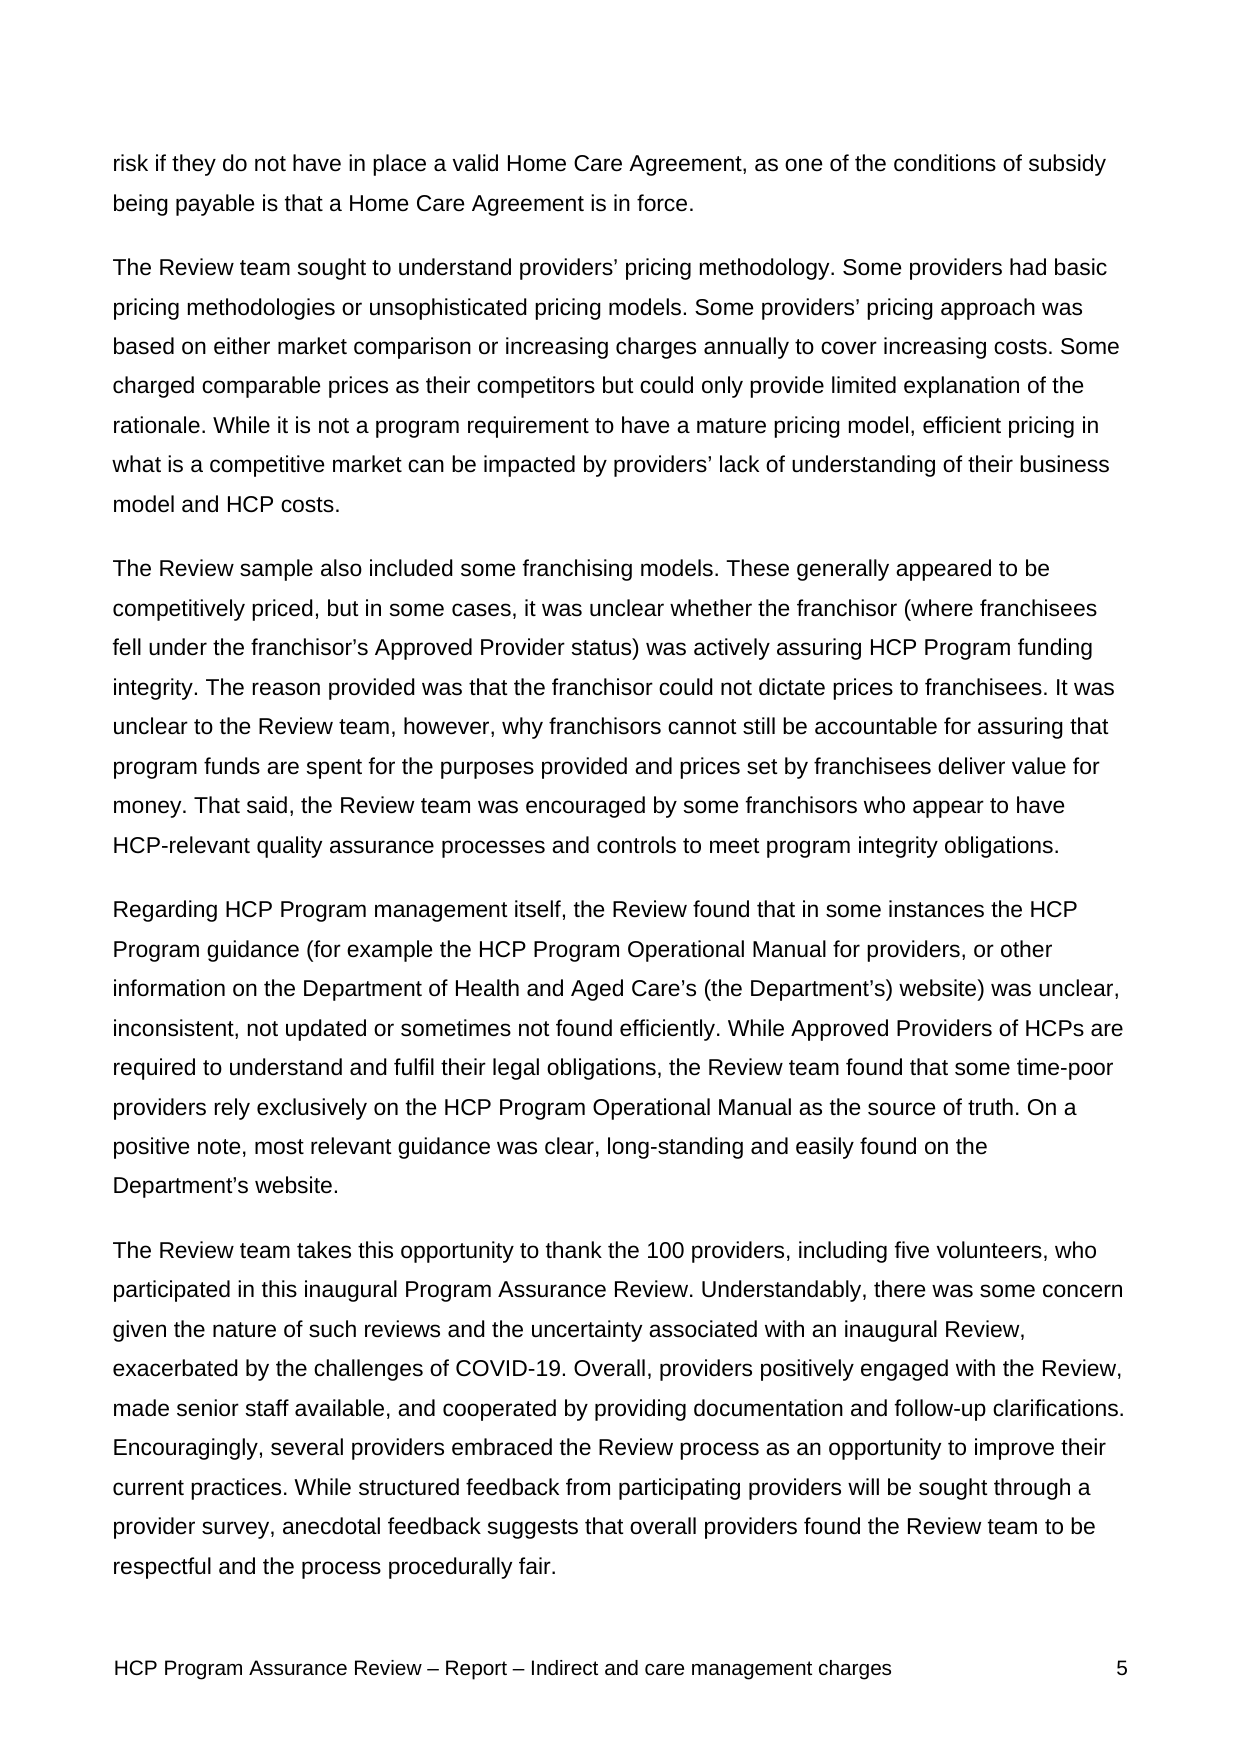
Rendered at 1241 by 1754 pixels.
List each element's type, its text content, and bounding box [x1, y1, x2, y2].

text The Review team takes this opportunity to thank the 100 providers, including five volunteers, who participated in this inaugural Program Assurance Review. Understandably, there was some concern given the nature of such reviews and the uncertainty associated with an inaugural Review, exacerbated by the challenges of COVID-19. Overall, providers positively engaged with the Review, made senior staff available, and cooperated by providing documentation and follow-up clarifications. Encouragingly, several providers embraced the Review process as an opportunity to improve their current practices. While structured feedback from participating providers will be sought through a provider survey, anecdotal feedback suggests that overall providers found the Review team to be respectful and the process procedurally fair. [112, 1237, 1128, 1579]
text The Review sample also included some franchising models. These generally appeared to be competitively priced, but in some cases, it was unclear whether the franchisor (where franchisees fell under the franchisor’s Approved Provider status) was actively assuring HCP Program funding integrity. The reason provided was that the franchisor could not dictate prices to franchisees. It was unclear to the Review team, however, why franchisors cannot still be accountable for assuring that program funds are spent for the purposes provided and prices set by franchisees deliver value for money. That said, the Review team was encouraged by some franchisors who appear to have HCP-relevant quality assurance processes and controls to meet program integrity obligations. [112, 555, 1128, 858]
text Regarding HCP Program management itself, the Review found that in some instances the HCP Program guidance (for example the HCP Program Operational Manual for providers, or other information on the Department of Health and Aged Care’s (the Department’s) website) was unclear, inconsistent, not updated or sometimes not found efficiently. While Approved Providers of HCPs are required to understand and fulfil their legal obligations, the Review team found that some time-poor providers rely exclusively on the HCP Program Operational Manual as the source of truth. On a positive note, most relevant guidance was clear, long-standing and easily found on the Department’s website. [112, 896, 1128, 1199]
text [112, 150, 1128, 216]
text The Review team sought to understand providers’ pricing methodology. Some providers had basic pricing methodologies or unsophisticated pricing models. Some providers’ pricing approach was based on either market comparison or increasing charges annually to cover increasing costs. Some charged comparable prices as their competitors but could only provide limited explanation of the rationale. While it is not a program requirement to have a mature pricing model, efficient pricing in what is a competitive market can be impacted by providers’ lack of understanding of their business model and HCP costs. [112, 254, 1128, 517]
